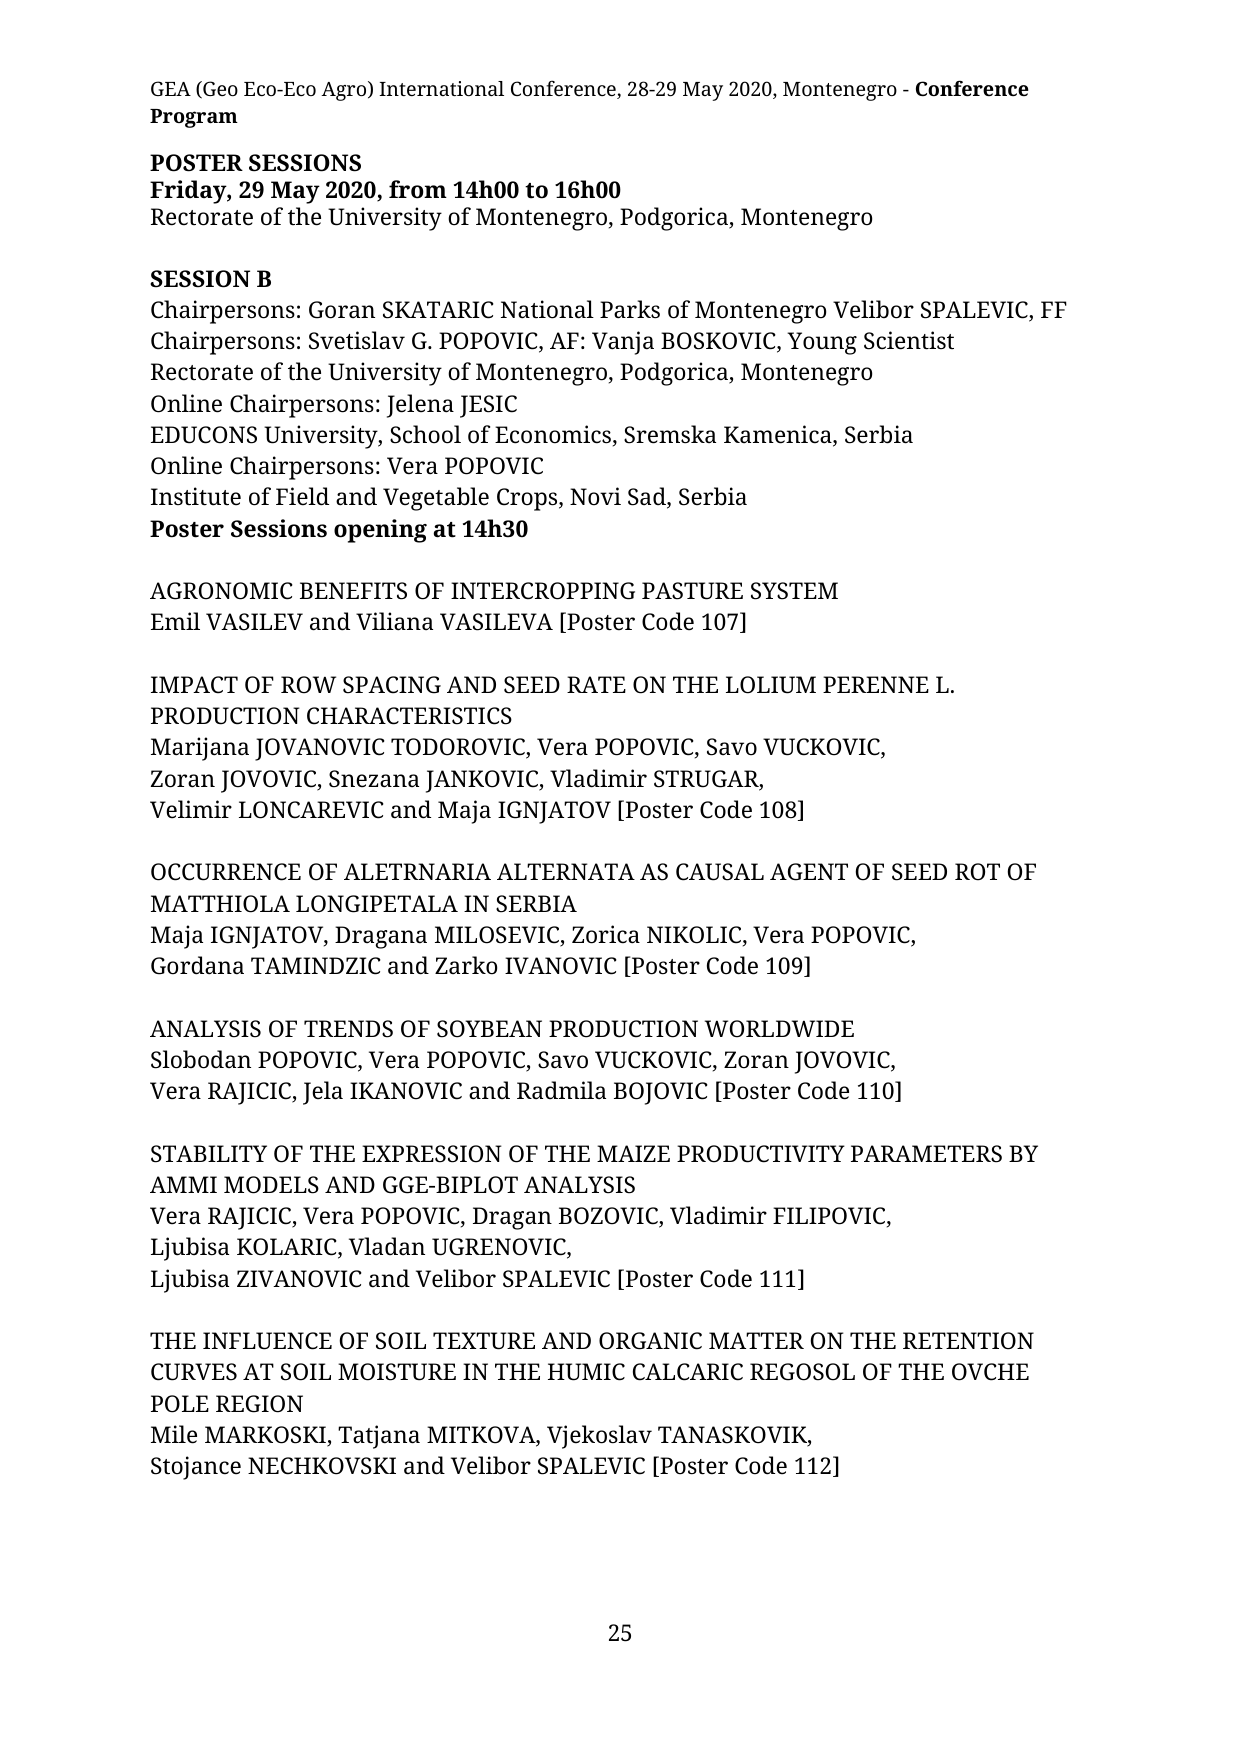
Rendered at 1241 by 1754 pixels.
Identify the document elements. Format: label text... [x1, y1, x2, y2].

text OCCURRENCE OF ALETRNARIA ALTERNATA AS CAUSAL AGENT OF SEED ROT OF MATTHIOLA LONGIPETALA IN SERBIA [150, 856, 1090, 919]
text THE INFLUENCE OF SOIL TEXTURE AND ORGANIC MATTER ON THE RETENTION CURVES AT SOIL MOISTURE IN THE HUMIC CALCARIC REGOSOL OF THE OVCHE POLE REGION [150, 1325, 1090, 1419]
text Chairpersons: Goran SKATARIC National Parks of Montenegro Velibor SPALEVIC, FF [150, 294, 1090, 325]
text Friday, 29 May 2020, from 14h00 to 16h00 [150, 177, 1090, 204]
text IMPACT OF ROW SPACING AND SEED RATE ON THE LOLIUM PERENNE L. PRODUCTION CHARACTERISTICS [150, 669, 1090, 731]
text Poster Sessions opening at 14h30 [150, 512, 1090, 544]
text Vera RAJICIC, Jela IKANOVIC and Radmila BOJOVIC [Poster Code 110] [150, 1075, 1090, 1106]
text EDUCONS University, School of Economics, Sremska Kamenica, Serbia [150, 419, 1090, 450]
text Rectorate of the University of Montenegro, Podgorica, Montenegro [150, 356, 1090, 387]
text Rectorate of the University of Montenegro, Podgorica, Montenegro [150, 204, 1090, 231]
text Velimir LONCAREVIC and Maja IGNJATOV [Poster Code 108] [150, 794, 1090, 825]
text Online Chairpersons: Vera POPOVIC [150, 450, 1090, 481]
text AGRONOMIC BENEFITS OF INTERCROPPING PASTURE SYSTEM [150, 575, 1090, 606]
text Slobodan POPOVIC, Vera POPOVIC, Savo VUCKOVIC, Zoran JOVOVIC, [150, 1044, 1090, 1075]
text Marijana JOVANOVIC TODOROVIC, Vera POPOVIC, Savo VUCKOVIC, [150, 731, 1090, 762]
text Maja IGNJATOV, Dragana MILOSEVIC, Zorica NIKOLIC, Vera POPOVIC, [150, 919, 1090, 950]
text Emil VASILEV and Viliana VASILEVA [Poster Code 107] [150, 606, 1090, 637]
text Online Chairpersons: Jelena JESIC [150, 387, 1090, 419]
text Ljubisa KOLARIC, Vladan UGRENOVIC, [150, 1231, 1090, 1262]
text Ljubisa ZIVANOVIC and Velibor SPALEVIC [Poster Code 111] [150, 1262, 1090, 1294]
text Institute of Field and Vegetable Crops, Novi Sad, Serbia [150, 481, 1090, 512]
text Vera RAJICIC, Vera POPOVIC, Dragan BOZOVIC, Vladimir FILIPOVIC, [150, 1200, 1090, 1231]
text STABILITY OF THE EXPRESSION OF THE MAIZE PRODUCTIVITY PARAMETERS BY AMMI MODELS AND GGE-BIPLOT ANALYSIS [150, 1137, 1090, 1200]
text Gordana TAMINDZIC and Zarko IVANOVIC [Poster Code 109] [150, 950, 1090, 981]
text Zoran JOVOVIC, Snezana JANKOVIC, Vladimir STRUGAR, [150, 762, 1090, 794]
text SESSION B [150, 262, 1090, 294]
text Mile MARKOSKI, Tatjana MITKOVA, Vjekoslav TANASKOVIK, [150, 1419, 1090, 1450]
text Stojance NECHKOVSKI and Velibor SPALEVIC [Poster Code 112] [150, 1450, 1090, 1481]
text Chairpersons: Svetislav G. POPOVIC, AF: Vanja BOSKOVIC, Young Scientist [150, 325, 1090, 356]
text ANALYSIS OF TRENDS OF SOYBEAN PRODUCTION WORLDWIDE [150, 1012, 1090, 1044]
text Poster Sessions [150, 150, 1090, 177]
